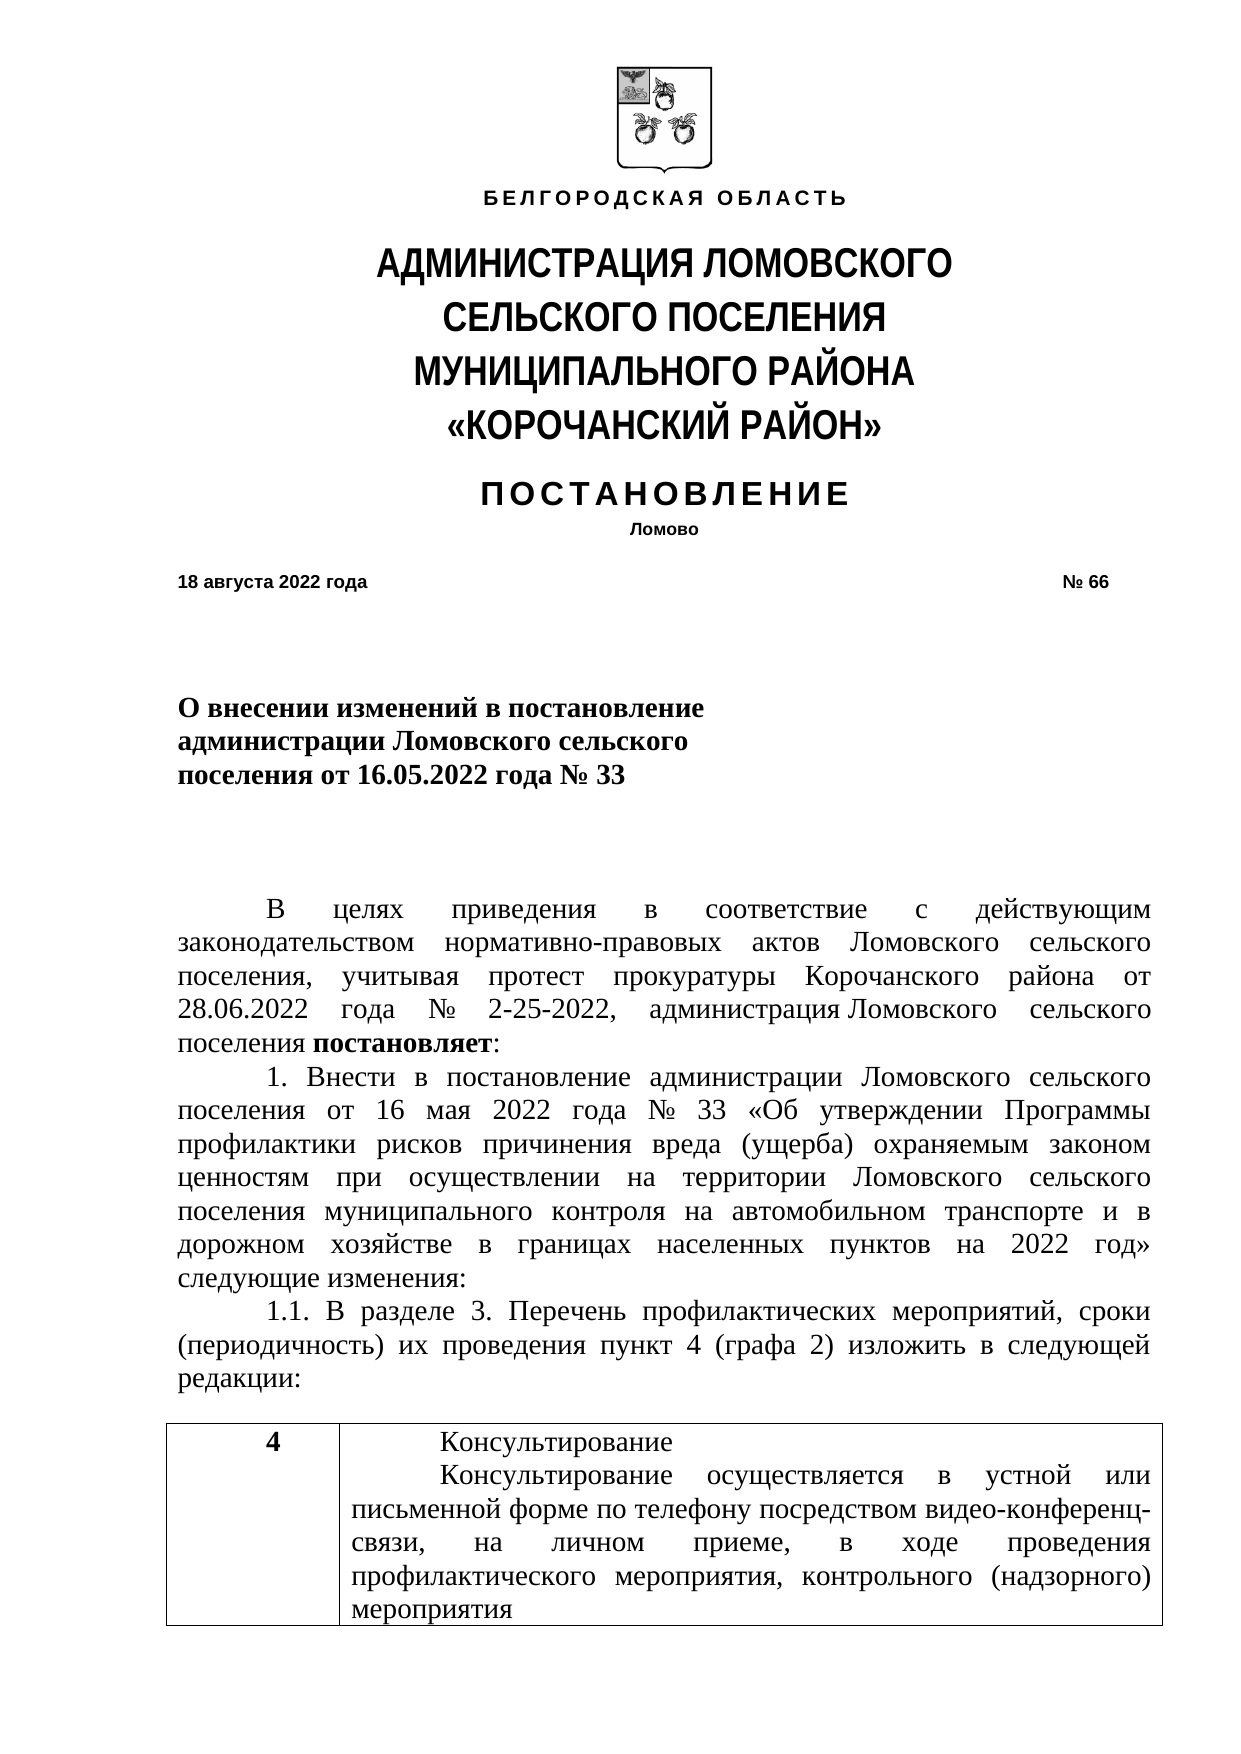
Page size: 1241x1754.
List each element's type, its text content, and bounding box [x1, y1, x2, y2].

text О внесении изменений в постановление [177, 690, 1152, 723]
text 18 августа 2022 года № 66 [177, 571, 1152, 592]
text 1. Внести в постановление администрации Ломовского сельского поселения от 16 мая 2022 года № 33 «Об утверждении Программы профилактики рисков причинения вреда (ущерба) охраняемым законом ценностям при осуществлении на территории Ломовского сельского поселения муниципального контроля на автомобильном транспорте и в дорожном хозяйстве в границах населенных пунктов на 2022 год» следующие изменения: [177, 1059, 1152, 1293]
text МУНИЦИПАЛЬНОГО РАЙОНА [177, 347, 1152, 394]
text БЕЛГОРОДСКАЯ ОБЛАСТЬ [177, 186, 1152, 210]
picture [616, 66, 713, 174]
text администрации Ломовского сельского [177, 723, 1152, 757]
text 1.1. В разделе 3. Перечень профилактических мероприятий, сроки (периодичность) их проведения пункт 4 (графа 2) изложить в следующей редакции: [177, 1293, 1152, 1394]
table_header Консультирование Консультирование осуществляется в устной или письменной форме по телефону посредством видео-конференц-связи, на личном приеме, в ходе проведения профилактического мероприятия, контрольного (надзорного) мероприятия [340, 1424, 1162, 1625]
text В целях приведения в соответствие с действующим законодательством нормативно-правовых актов Ломовского сельского поселения, учитывая протест прокуратуры Корочанского района от 28.06.2022 года № 2-25-2022, администрация Ломовского сельского поселения постановляет: [177, 891, 1152, 1059]
text «КОРОЧАНСКИЙ РАЙОН» [177, 401, 1152, 448]
text ПОСТАНОВЛЕНИЕ [177, 473, 1152, 512]
text поселения от 16.05.2022 года № 33 [177, 757, 1152, 790]
table_header 4 [167, 1424, 339, 1625]
text АДМИНИСТРАЦИЯ ЛОМОВСКОГО [177, 238, 1152, 286]
text СЕЛЬСКОГО ПОСЕЛЕНИЯ [177, 293, 1152, 340]
text Ломово [177, 518, 1152, 539]
